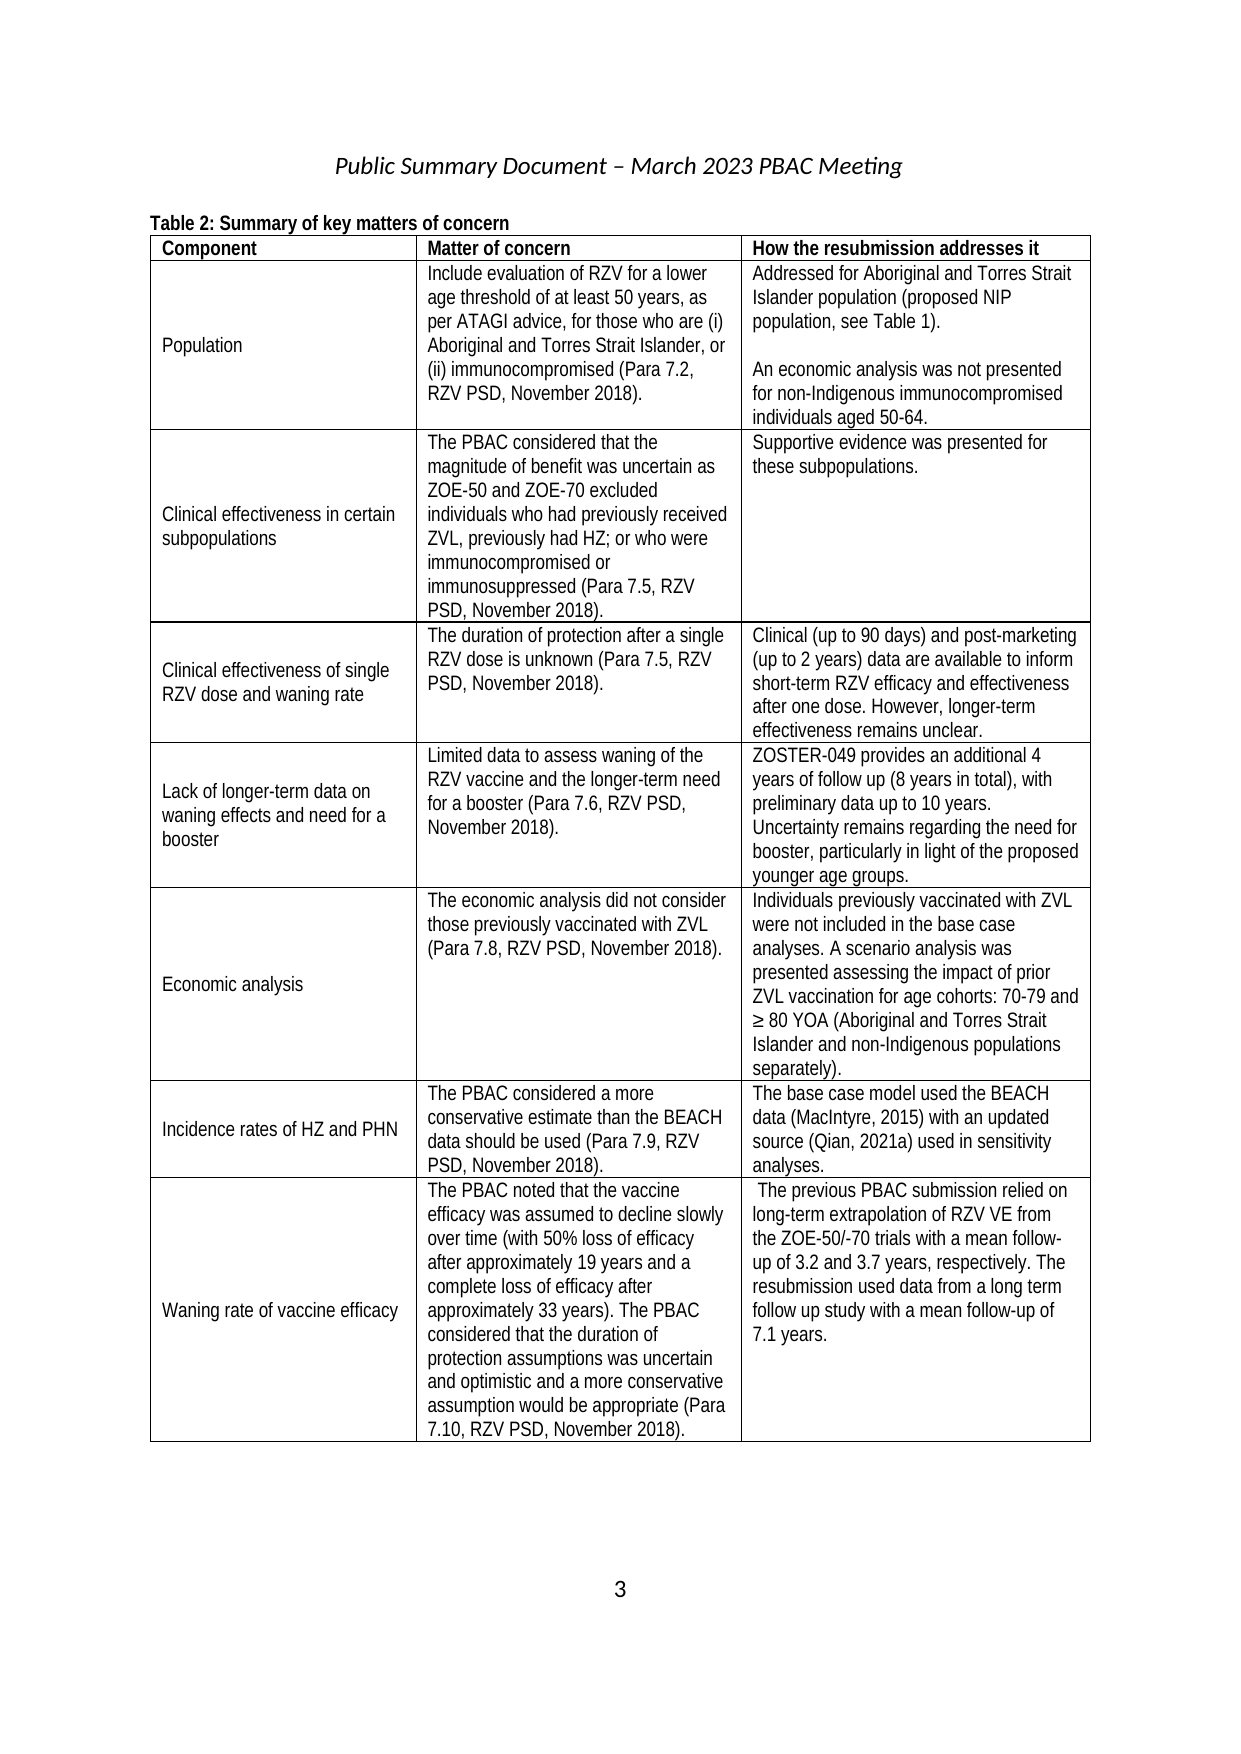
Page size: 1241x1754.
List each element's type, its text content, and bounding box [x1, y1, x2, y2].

subtitle Table 2: Summary of key matters of concern [150, 211, 1090, 235]
table_header How the resubmission addresses it [742, 236, 1090, 260]
table_cell The duration of protection after a single RZV dose is unknown (Para 7.5, RZV PSD, November 2018). [417, 623, 741, 742]
table_cell The economic analysis did not consider those previously vaccinated with ZVL (Para 7.8, RZV PSD, November 2018). [417, 888, 741, 1080]
table_cell Economic analysis [151, 888, 416, 1080]
table_cell Supportive evidence was presented for these subpopulations. [742, 430, 1090, 621]
table_cell ZOSTER-049 provides an additional 4 years of follow up (8 years in total), with preliminary data up to 10 years. Uncertainty remains regarding the need for booster, particularly in light of the proposed younger age groups. [742, 743, 1090, 887]
table_cell The previous PBAC submission relied on long-term extrapolation of RZV VE from the ZOE-50/-70 trials with a mean follow-up of 3.2 and 3.7 years, respectively. The resubmission used data from a long term follow up study with a mean follow-up of 7.1 years. [742, 1178, 1090, 1441]
table_cell Incidence rates of HZ and PHN [151, 1081, 416, 1177]
table_cell The PBAC considered that the magnitude of benefit was uncertain as ZOE-50 and ZOE-70 excluded individuals who had previously received ZVL, previously had HZ; or who were immunocompromised or immunosuppressed (Para 7.5, RZV PSD, November 2018). [417, 430, 741, 621]
table_cell Addressed for Aboriginal and Torres Strait Islander population (proposed NIP population, see Table 1). An economic analysis was not presented for non-Indigenous immunocompromised individuals aged 50-64. [742, 261, 1090, 429]
table_cell Clinical (up to 90 days) and post-marketing (up to 2 years) data are available to inform short-term RZV efficacy and effectiveness after one dose. However, longer-term effectiveness remains unclear. [742, 623, 1090, 742]
table_cell Population [151, 261, 416, 429]
table_cell Include evaluation of RZV for a lower age threshold of at least 50 years, as per ATAGI advice, for those who are (i) Aboriginal and Torres Strait Islander, or (ii) immunocompromised (Para 7.2, RZV PSD, November 2018). [417, 261, 741, 429]
table_cell Clinical effectiveness of single RZV dose and waning rate [151, 623, 416, 742]
table_cell Clinical effectiveness in certain subpopulations [151, 430, 416, 621]
table_cell Waning rate of vaccine efficacy [151, 1178, 416, 1441]
table_cell Lack of longer-term data on waning effects and need for a booster [151, 743, 416, 887]
table_cell Limited data to assess waning of the RZV vaccine and the longer-term need for a booster (Para 7.6, RZV PSD, November 2018). [417, 743, 741, 887]
table_header Component [151, 236, 416, 260]
table_cell The base case model used the BEACH data (MacIntyre, 2015) with an updated source (Qian, 2021a) used in sensitivity analyses. [742, 1081, 1090, 1177]
table_cell Individuals previously vaccinated with ZVL were not included in the base case analyses. A scenario analysis was presented assessing the impact of prior ZVL vaccination for age cohorts: 70-79 and ≥ 80 YOA (Aboriginal and Torres Strait Islander and non-Indigenous populations separately). [742, 888, 1090, 1080]
table_header Matter of concern [417, 236, 741, 260]
table_cell The PBAC noted that the vaccine efficacy was assumed to decline slowly over time (with 50% loss of efficacy after approximately 19 years and a complete loss of efficacy after approximately 33 years). The PBAC considered that the duration of protection assumptions was uncertain and optimistic and a more conservative assumption would be appropriate (Para 7.10, RZV PSD, November 2018). [417, 1178, 741, 1441]
table_cell The PBAC considered a more conservative estimate than the BEACH data should be used (Para 7.9, RZV PSD, November 2018). [417, 1081, 741, 1177]
